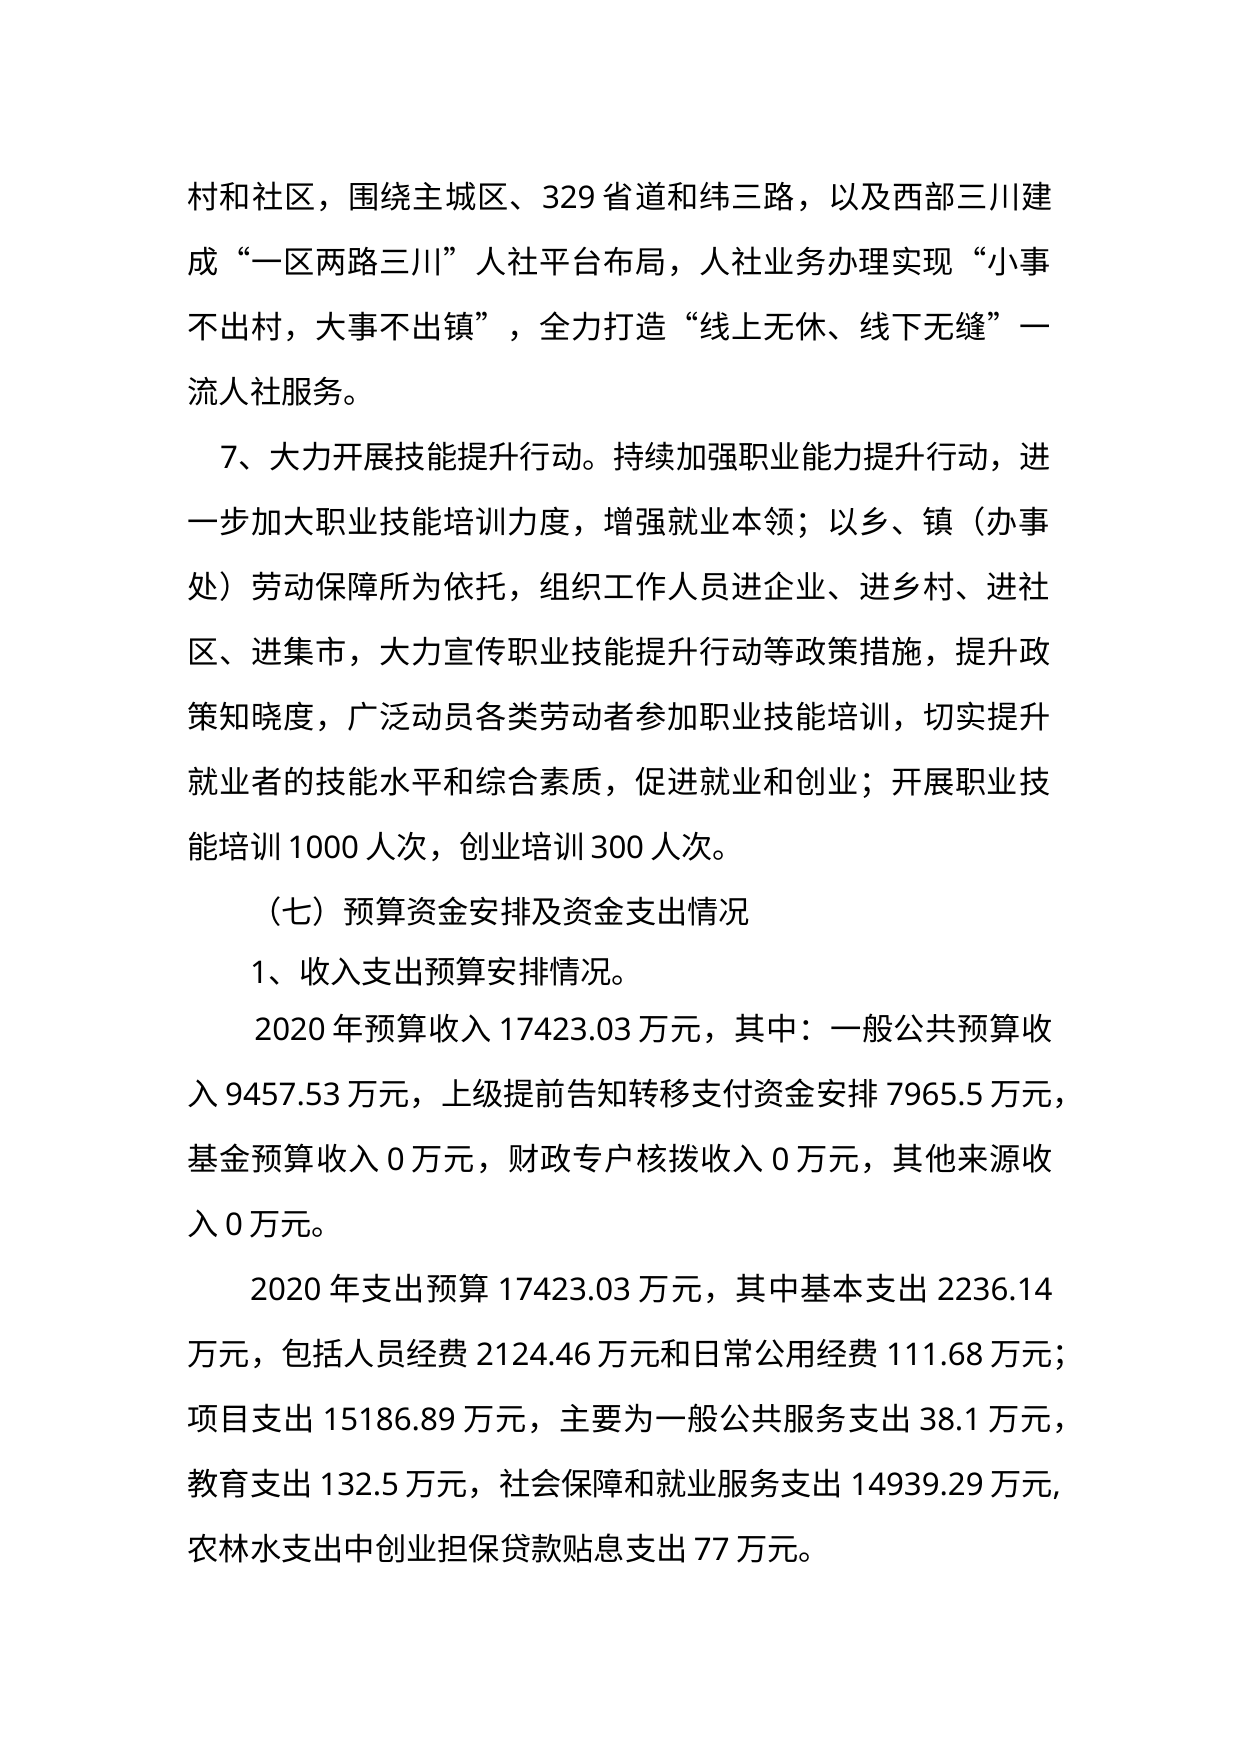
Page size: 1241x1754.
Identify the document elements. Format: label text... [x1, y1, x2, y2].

text 7、大力开展技能提升行动。持续加强职业能力提升行动，进一步加大职业技能培训力度，增强就业本领；以乡、镇（办事处）劳动保障所为依托，组织工作人员进企业、进乡村、进社区、进集市，大力宣传职业技能提升行动等政策措施，提升政策知晓度，广泛动员各类劳动者参加职业技能培训，切实提升就业者的技能水平和综合素质，促进就业和创业；开展职业技能培训1000人次，创业培训300人次。 [187, 422, 1053, 877]
text （七）预算资金安排及资金支出情况 [187, 877, 1053, 942]
text 2020年预算收入17423.03万元，其中：一般公共预算收入9457.53万元，上级提前告知转移支付资金安排7965.5万元，基金预算收入0万元，财政专户核拨收入0万元，其他来源收入0万元。 [187, 994, 1053, 1254]
text 2020年支出预算17423.03万元，其中基本支出2236.14万元，包括人员经费2124.46万元和日常公用经费111.68万元；项目支出15186.89万元，主要为一般公共服务支出38.1万元，教育支出132.5万元，社会保障和就业服务支出14939.29万元,农林水支出中创业担保贷款贴息支出77万元。 [187, 1254, 1053, 1579]
text 1、收入支出预算安排情况。 [187, 942, 1053, 994]
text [187, 162, 1053, 422]
